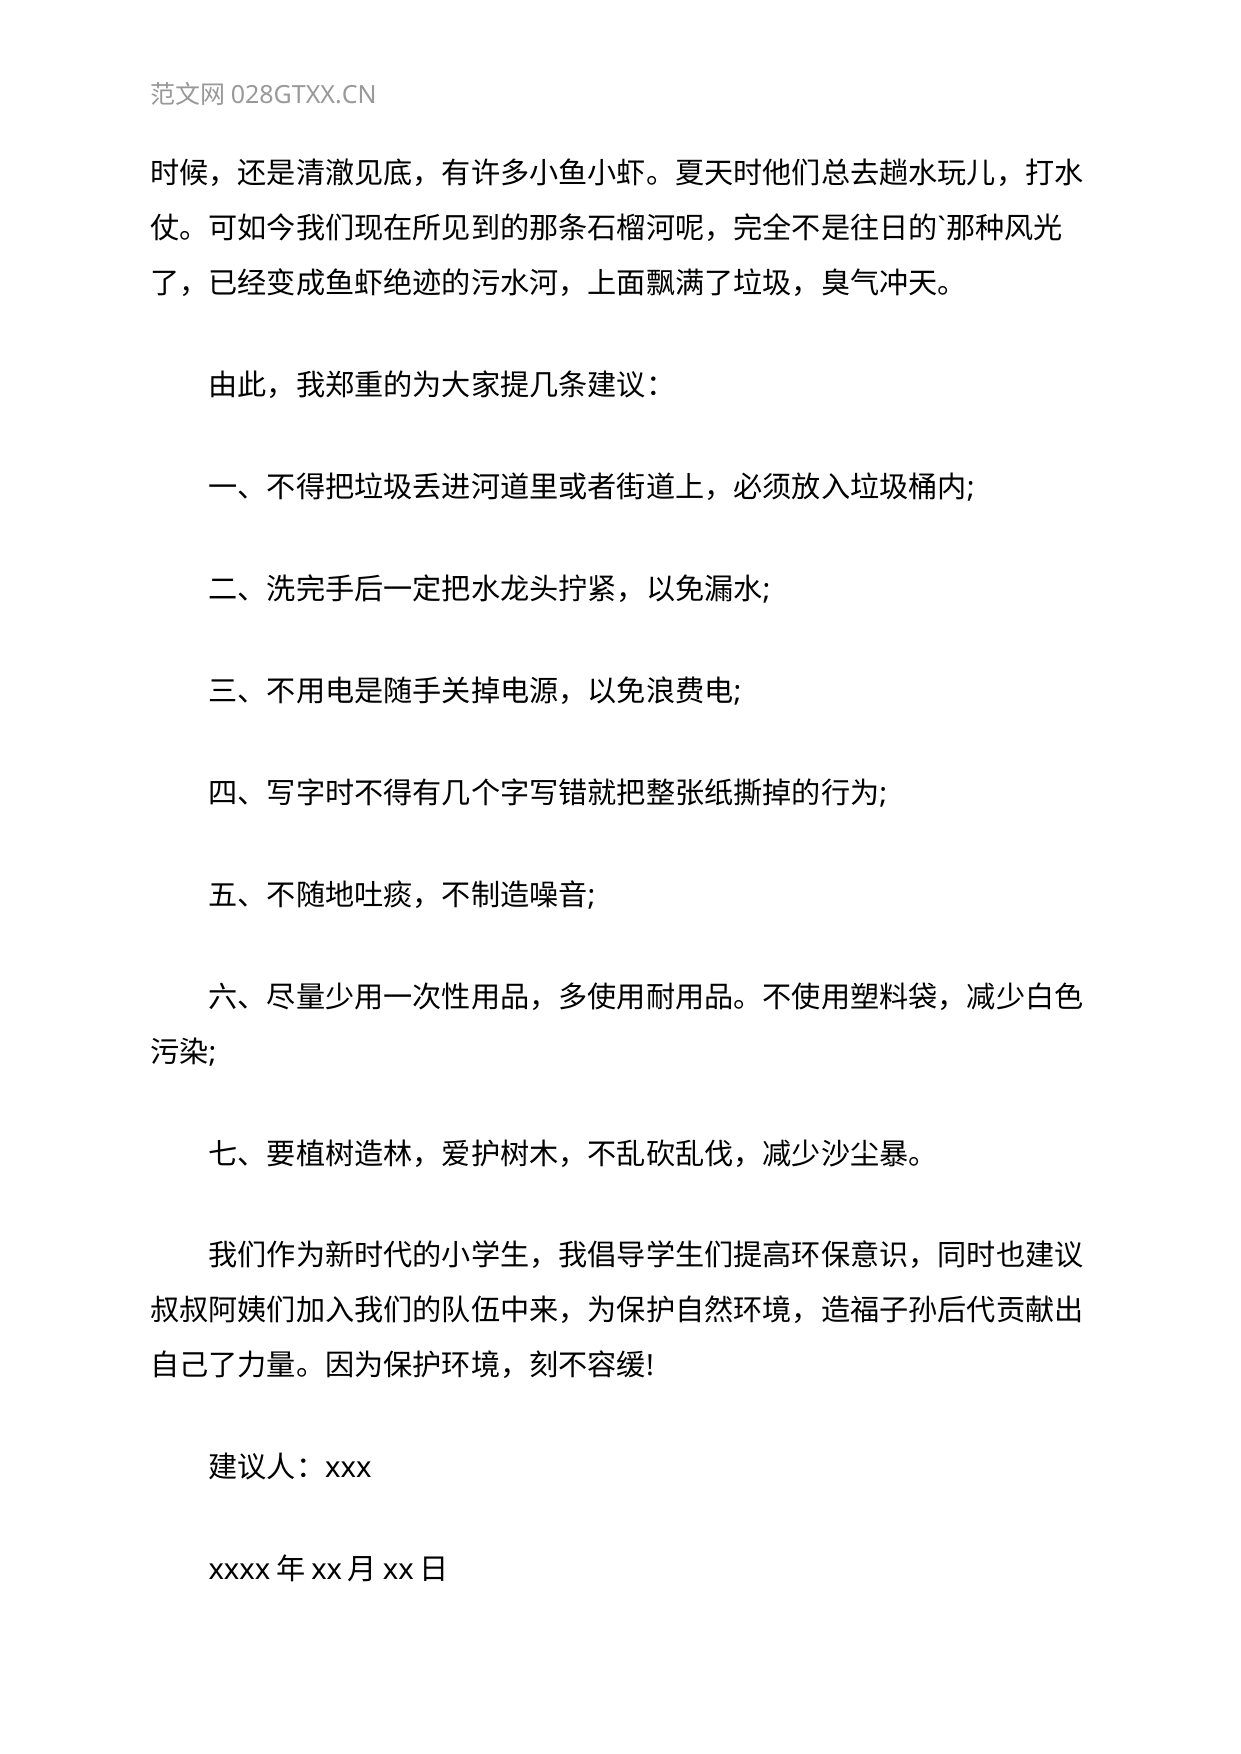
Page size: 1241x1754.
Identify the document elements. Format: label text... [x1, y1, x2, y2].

text 六、尽量少用一次性用品，多使用耐用品。不使用塑料袋，减少白色污染; [150, 973, 1090, 1071]
text 二、洗完手后一定把水龙头拧紧，以免漏水; [150, 565, 1090, 608]
text 由此，我郑重的为大家提几条建议： [150, 362, 1090, 404]
text 建议人：xxx [150, 1444, 1090, 1486]
text xxxx年xx月xx日 [150, 1546, 1090, 1588]
text 我们作为新时代的小学生，我倡导学生们提高环保意识，同时也建议叔叔阿姨们加入我们的队伍中来，为保护自然环境，造福子孙后代贡献出自己了力量。因为保护环境，刻不容缓! [150, 1232, 1090, 1384]
text 四、写字时不得有几个字写错就把整张纸撕掉的行为; [150, 769, 1090, 812]
text 七、要植树造林，爱护树木，不乱砍乱伐，减少沙尘暴。 [150, 1130, 1090, 1172]
text 一、不得把垃圾丢进河道里或者街道上，必须放入垃圾桶内; [150, 463, 1090, 506]
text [150, 150, 1090, 302]
text 五、不随地吐痰，不制造噪音; [150, 871, 1090, 914]
text 三、不用电是随手关掉电源，以免浪费电; [150, 667, 1090, 710]
